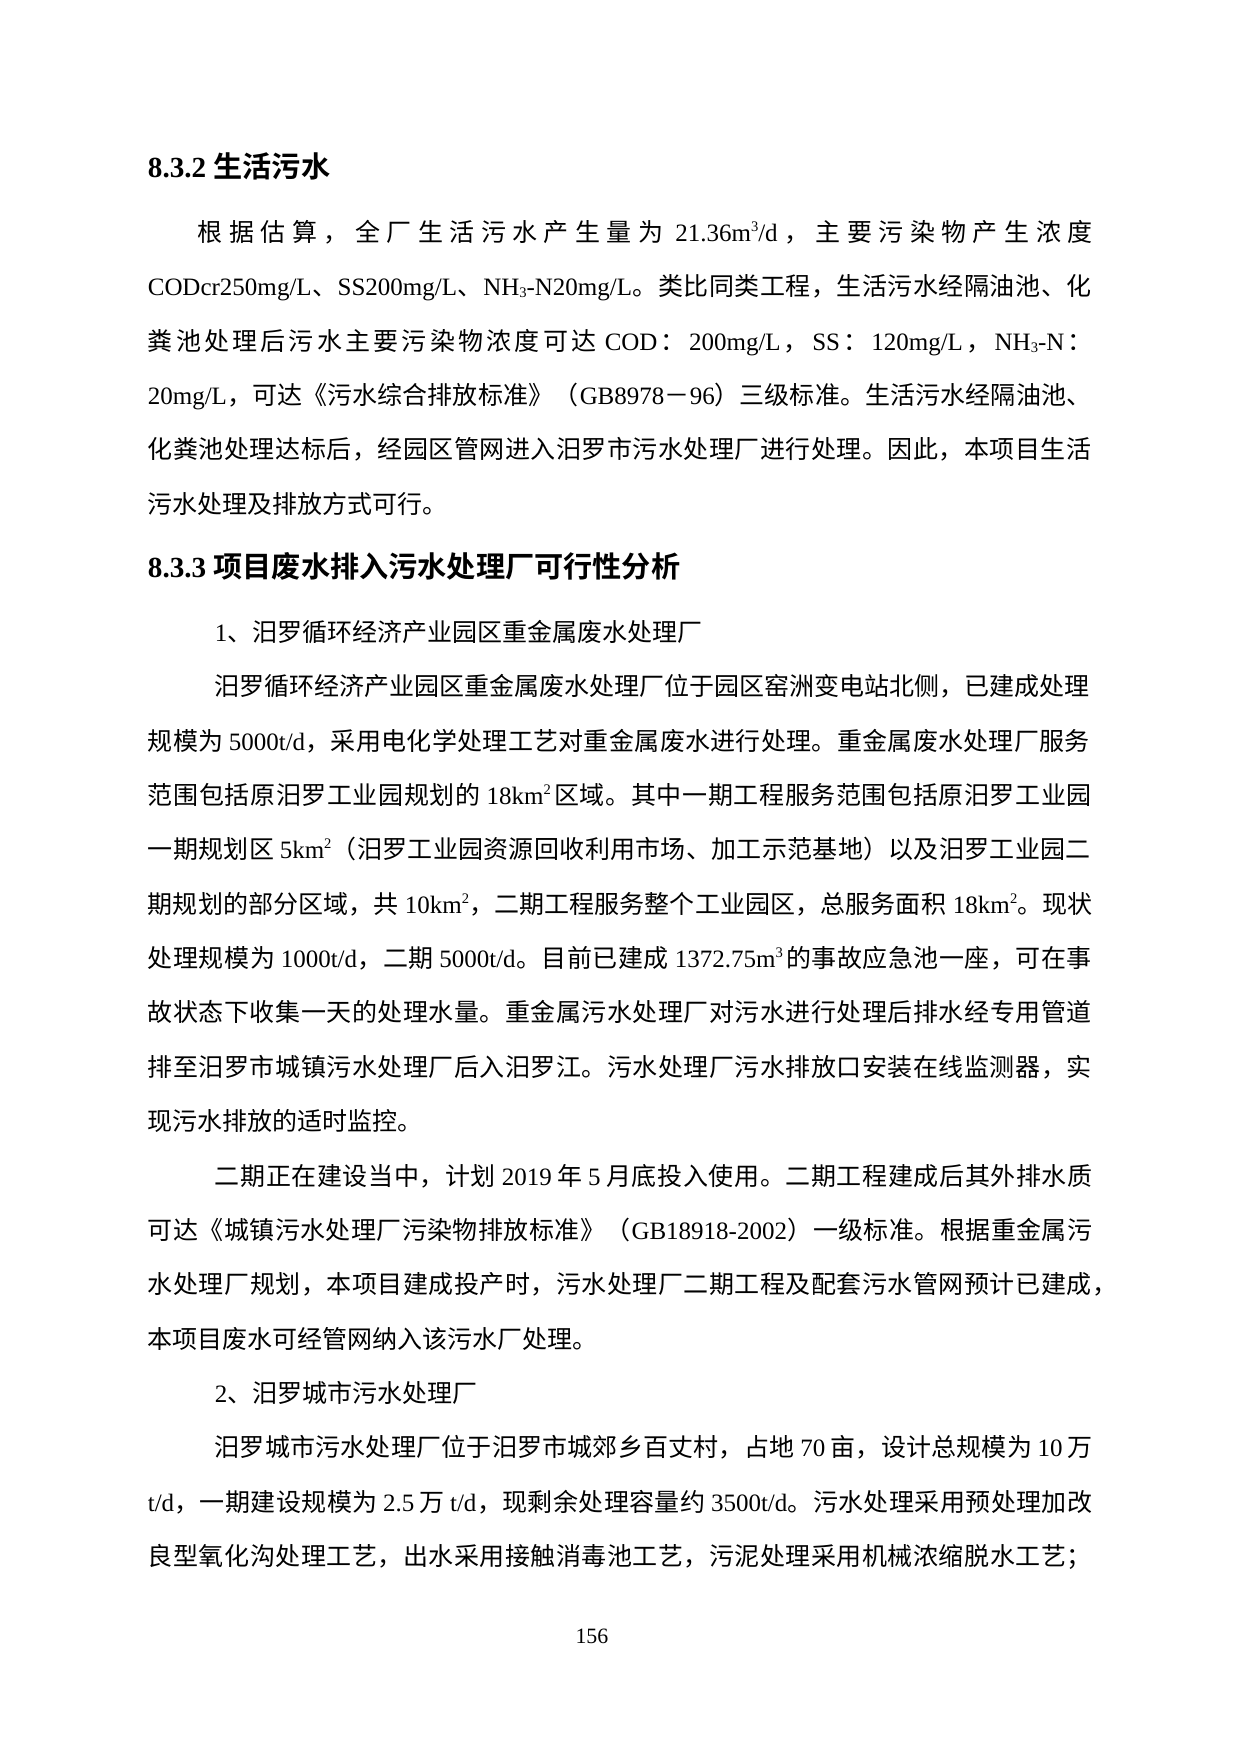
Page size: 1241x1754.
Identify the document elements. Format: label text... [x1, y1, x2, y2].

text 1、汨罗循环经济产业园区重金属废水处理厂 [148, 612, 1093, 648]
text 汨罗循环经济产业园区重金属废水处理厂位于园区窑洲变电站北侧，已建成处理规模为5000t/d，采用电化学处理工艺对重金属废水进行处理。重金属废水处理厂服务范围包括原汨罗工业园规划的18km2区域。其中一期工程服务范围包括原汨罗工业园一期规划区5km2（汨罗工业园资源回收利用市场、加工示范基地）以及汨罗工业园二期规划的部分区域，共10km2，二期工程服务整个工业园区，总服务面积18km2。现状处理规模为1000t/d，二期5000t/d。目前已建成1372.75m3的事故应急池一座，可在事故状态下收集一天的处理水量。重金属污水处理厂对污水进行处理后排水经专用管道排至汨罗市城镇污水处理厂后入汨罗江。污水处理厂污水排放口安装在线监测器，实现污水排放的适时监控。 [148, 667, 1093, 1138]
text 二期正在建设当中，计划2019年5月底投入使用。二期工程建成后其外排水质可达《城镇污水处理厂污染物排放标准》（GB18918-2002）一级标准。根据重金属污水处理厂规划，本项目建成投产时，污水处理厂二期工程及配套污水管网预计已建成，本项目废水可经管网纳入该污水厂处理。 [148, 1156, 1093, 1355]
subtitle 8.3.3 项目废水排入污水处理厂可行性分析 [148, 544, 1093, 586]
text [148, 1428, 1093, 1573]
subtitle 8.3.2 生活污水 [148, 143, 1093, 186]
text 2、汨罗城市污水处理厂 [148, 1373, 1093, 1410]
text 根据估算，全厂生活污水产生量为21.36m3/d，主要污染物产生浓度CODcr250mg/L、SS200mg/L、NH3-N20mg/L。类比同类工程，生活污水经隔油池、化粪池处理后污水主要污染物浓度可达COD：200mg/L，SS：120mg/L，NH3-N：20mg/L，可达《污水综合排放标准》（GB8978－96）三级标准。生活污水经隔油池、化粪池处理达标后，经园区管网进入汨罗市污水处理厂进行处理。因此，本项目生活污水处理及排放方式可行。 [148, 212, 1093, 520]
